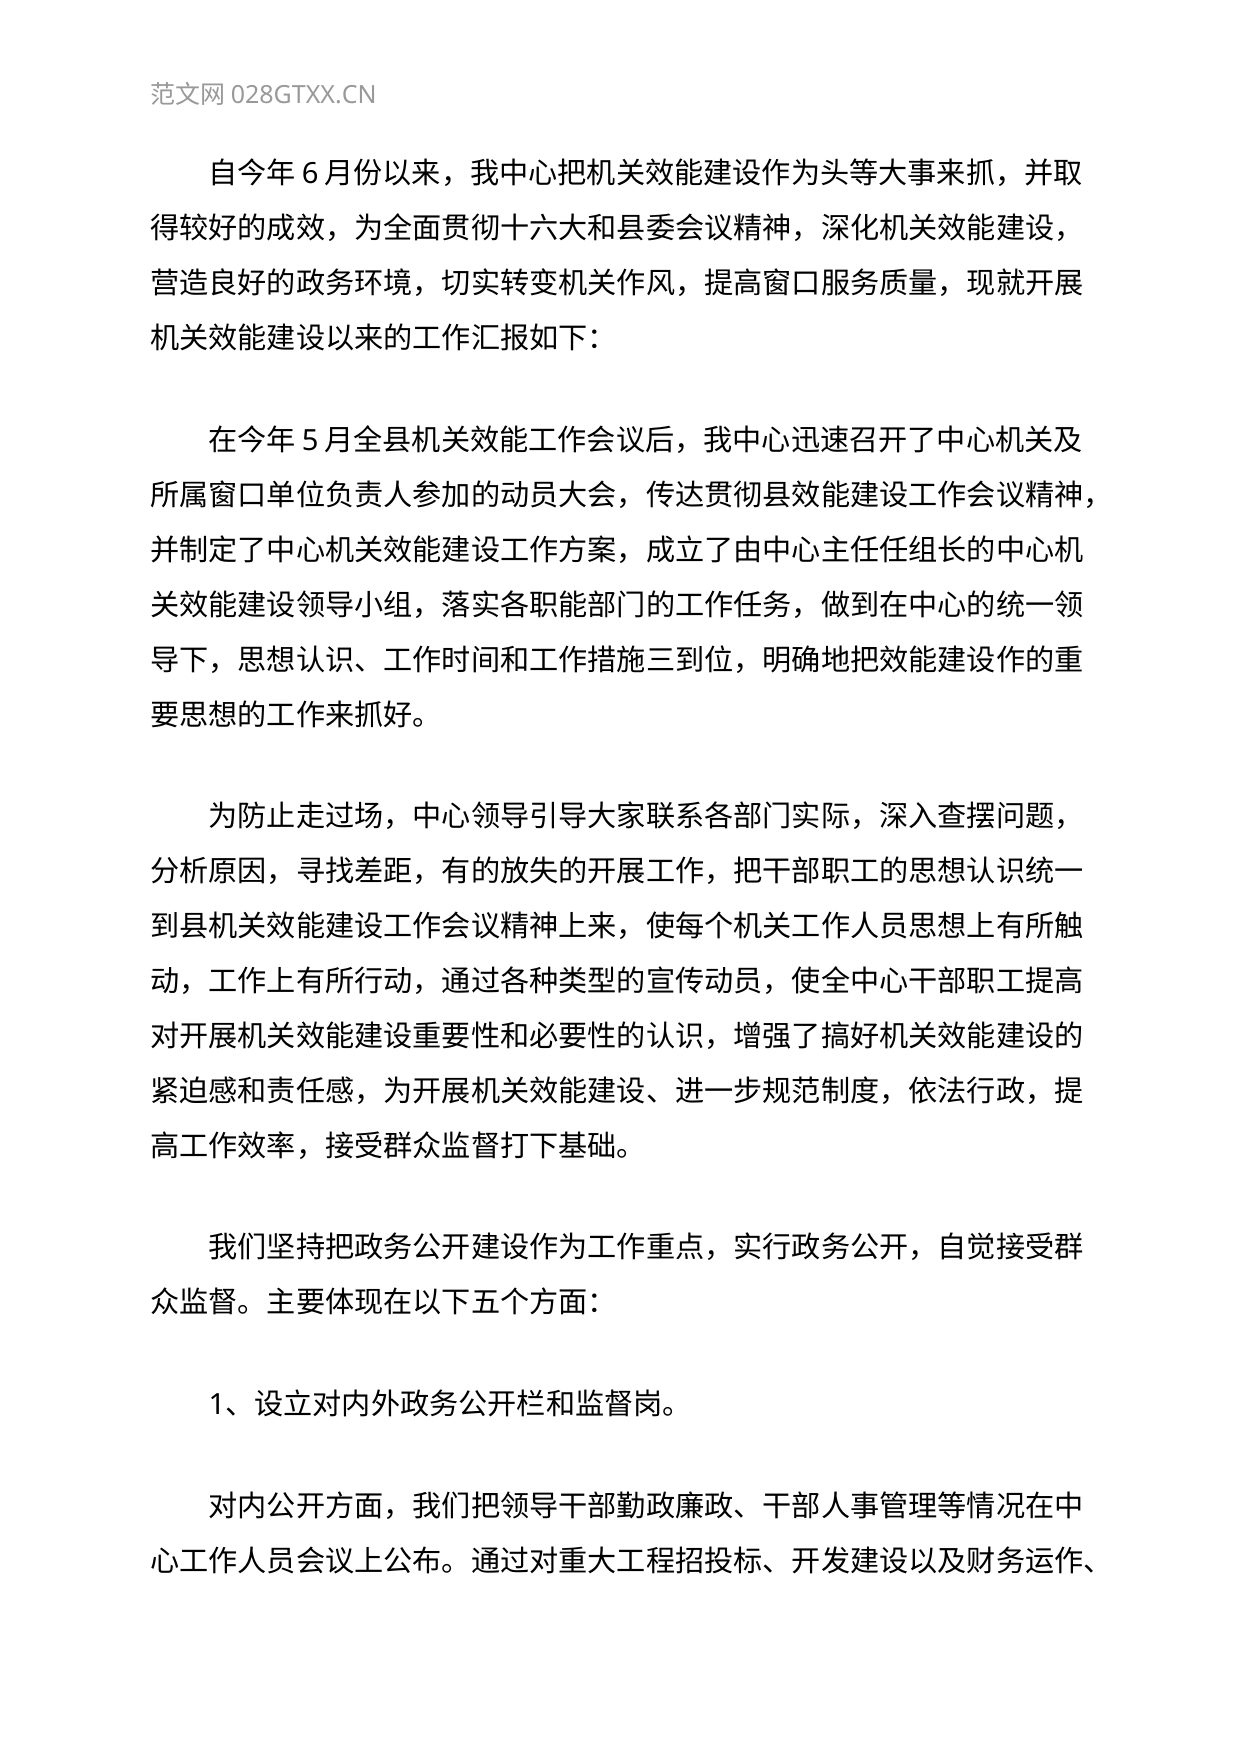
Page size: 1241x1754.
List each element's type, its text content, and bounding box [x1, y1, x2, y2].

text 自今年6月份以来，我中心把机关效能建设作为头等大事来抓，并取得较好的成效，为全面贯彻十六大和县委会议精神，深化机关效能建设，营造良好的政务环境，切实转变机关作风，提高窗口服务质量，现就开展机关效能建设以来的工作汇报如下： [150, 150, 1090, 357]
text 1、设立对内外政务公开栏和监督岗。 [150, 1381, 1090, 1423]
text 为防止走过场，中心领导引导大家联系各部门实际，深入查摆问题，分析原因，寻找差距，有的放失的开展工作，把干部职工的思想认识统一到县机关效能建设工作会议精神上来，使每个机关工作人员思想上有所触动，工作上有所行动，通过各种类型的宣传动员，使全中心干部职工提高对开展机关效能建设重要性和必要性的认识，增强了搞好机关效能建设的紧迫感和责任感，为开展机关效能建设、进一步规范制度，依法行政，提高工作效率，接受群众监督打下基础。 [150, 793, 1090, 1164]
text 我们坚持把政务公开建设作为工作重点，实行政务公开，自觉接受群众监督。主要体现在以下五个方面： [150, 1224, 1090, 1321]
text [150, 1483, 1090, 1580]
text 在今年5月全县机关效能工作会议后，我中心迅速召开了中心机关及所属窗口单位负责人参加的动员大会，传达贯彻县效能建设工作会议精神，并制定了中心机关效能建设工作方案，成立了由中心主任任组长的中心机关效能建设领导小组，落实各职能部门的工作任务，做到在中心的统一领导下，思想认识、工作时间和工作措施三到位，明确地把效能建设作的重要思想的工作来抓好。 [150, 417, 1090, 733]
